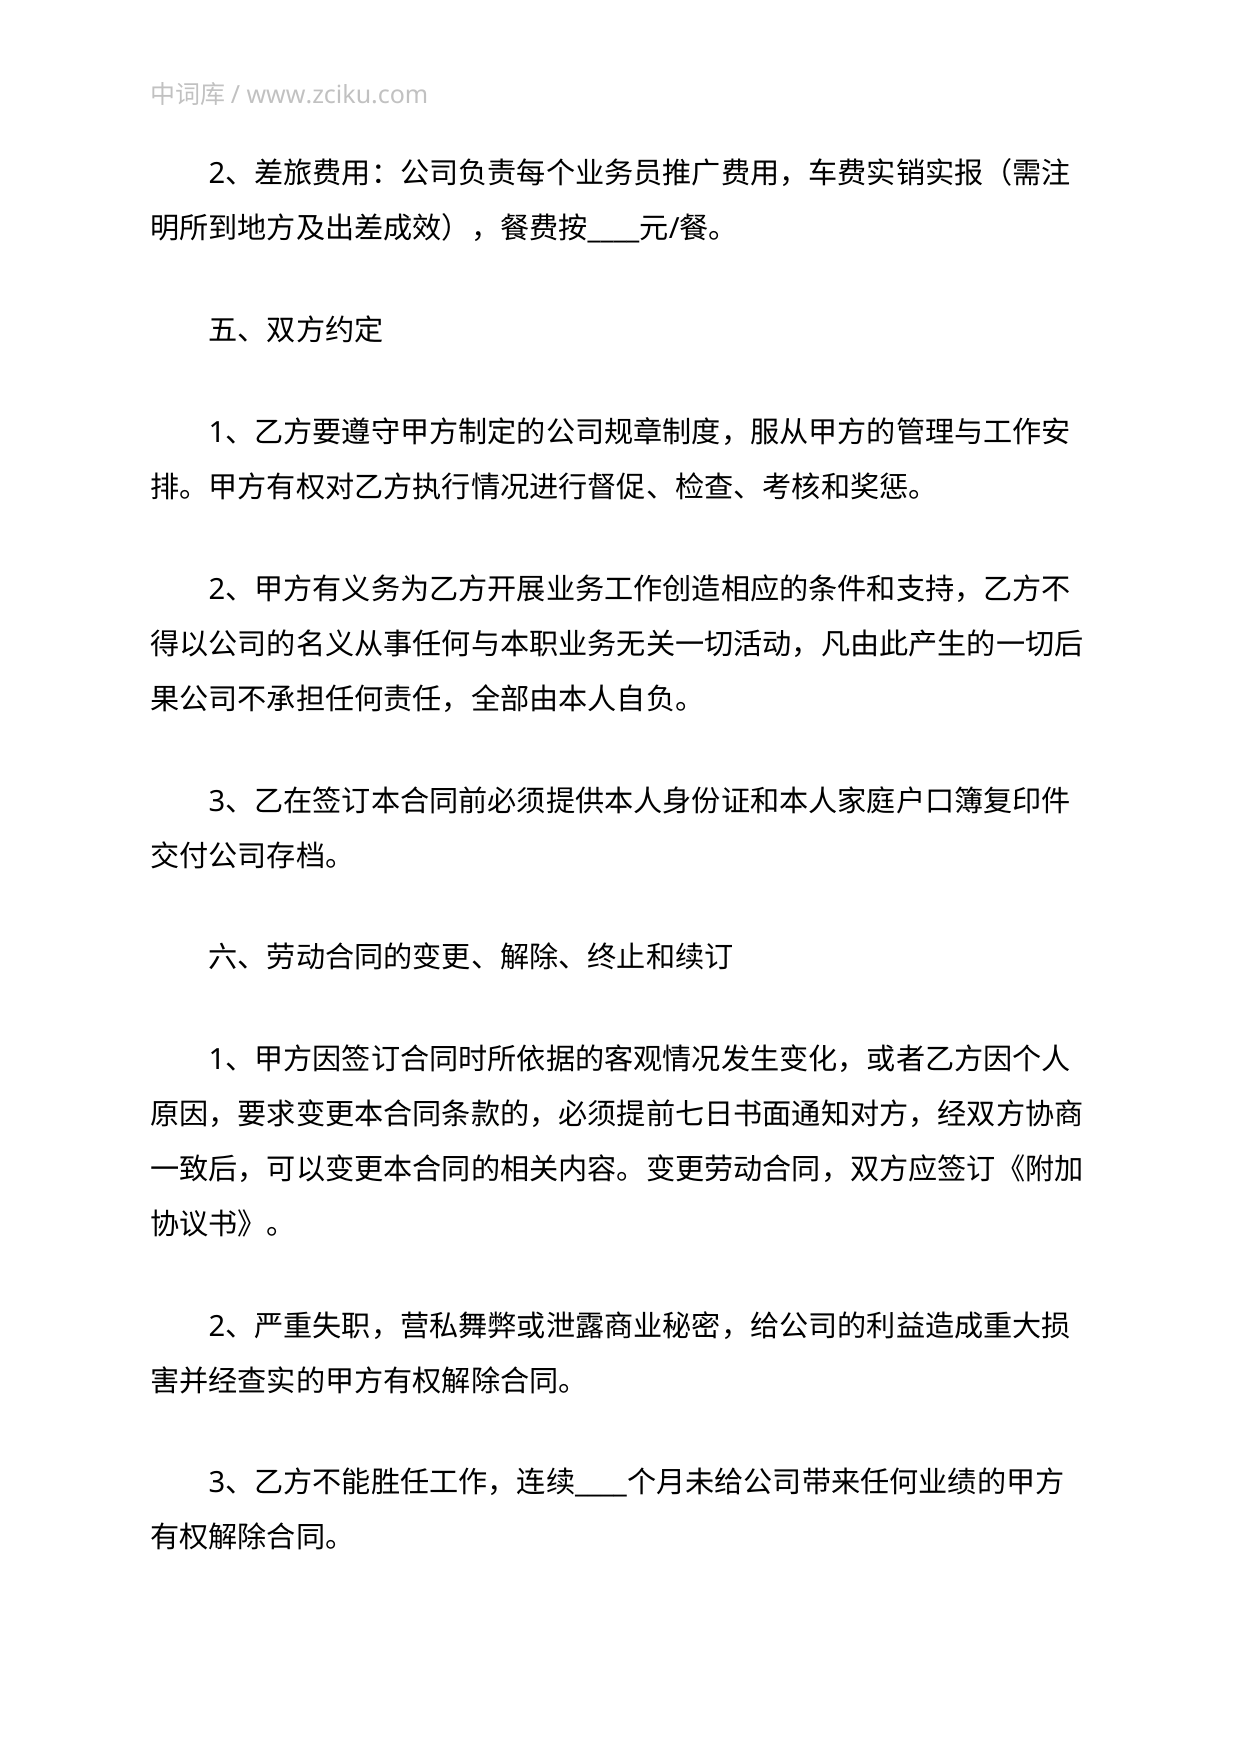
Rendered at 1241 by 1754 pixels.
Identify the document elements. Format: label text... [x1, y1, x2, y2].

text 2、甲方有义务为乙方开展业务工作创造相应的条件和支持，乙方不得以公司的名义从事任何与本职业务无关一切活动，凡由此产生的一切后果公司不承担任何责任，全部由本人自负。 [150, 566, 1090, 718]
text 3、乙方不能胜任工作，连续____个月未给公司带来任何业绩的甲方有权解除合同。 [150, 1459, 1090, 1556]
text 1、乙方要遵守甲方制定的公司规章制度，服从甲方的管理与工作安排。甲方有权对乙方执行情况进行督促、检查、考核和奖惩。 [150, 409, 1090, 506]
text 六、劳动合同的变更、解除、终止和续订 [150, 934, 1090, 976]
text 2、严重失职，营私舞弊或泄露商业秘密，给公司的利益造成重大损害并经查实的甲方有权解除合同。 [150, 1302, 1090, 1399]
text 2、差旅费用：公司负责每个业务员推广费用，车费实销实报（需注明所到地方及出差成效），餐费按____元/餐。 [150, 150, 1090, 247]
text 3、乙在签订本合同前必须提供本人身份证和本人家庭户口簿复印件交付公司存档。 [150, 777, 1090, 874]
text 五、双方约定 [150, 307, 1090, 349]
text 1、甲方因签订合同时所依据的客观情况发生变化，或者乙方因个人原因，要求变更本合同条款的，必须提前七日书面通知对方，经双方协商一致后，可以变更本合同的相关内容。变更劳动合同，双方应签订《附加协议书》。 [150, 1036, 1090, 1243]
